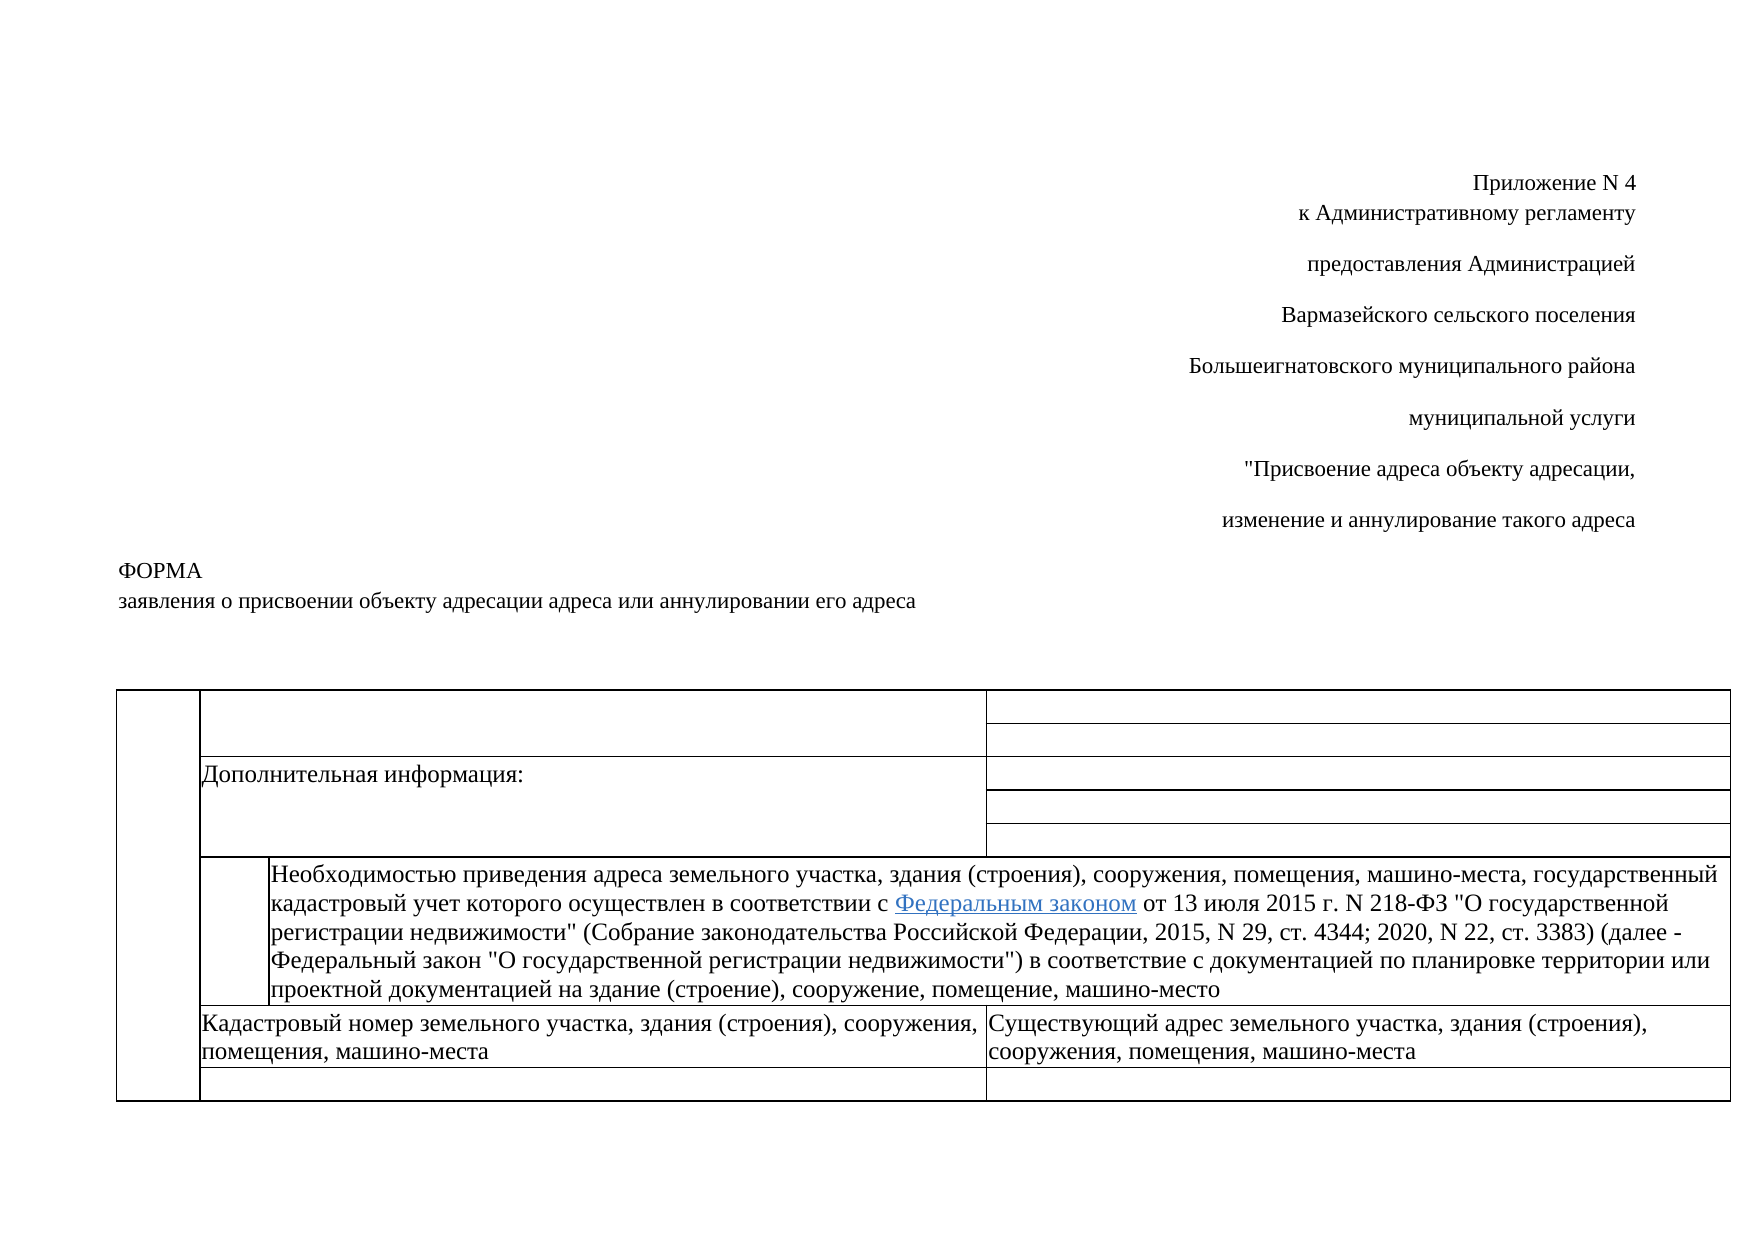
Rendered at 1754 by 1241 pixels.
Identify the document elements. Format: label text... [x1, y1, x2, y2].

text предоставления Администрацией [118, 250, 1636, 277]
text изменение и аннулирование такого адреса [118, 506, 1636, 532]
text "Присвоение адреса объекту адресации, [118, 454, 1636, 481]
table_header [987, 691, 1730, 722]
table_cell [201, 858, 268, 1004]
table_cell Кадастровый номер земельного участка, здания (строения), сооружения, помещения, машино-места [201, 1006, 986, 1067]
table_header [201, 691, 986, 756]
table_cell [987, 824, 1730, 856]
table_cell Существующий адрес земельного участка, здания (строения), сооружения, помещения, машино-места [987, 1006, 1730, 1067]
text ФОРМА заявления о присвоении объекту адресации адреса или аннулировании его адреса [118, 557, 1636, 613]
text муниципальной услуги [118, 403, 1636, 430]
table_cell Необходимостью приведения адреса земельного участка, здания (строения), сооружения, помещения, машино-места, государственный кадастровый учет которого осуществлен в соответствии с Федеральным законом от 13 июля 2015 г. N 218-ФЗ "О государственной регистрации недвижимости" (Собрание законодательства Российской Федерации, 2015, N 29, ст. 4344; 2020, N 22, ст. 3383) (далее - Федеральный закон "О государственной регистрации недвижимости") в соответствие с документацией по планировке территории или проектной документацией на здание (строение), сооружение, помещение, машино-место [270, 858, 1730, 1004]
table_cell [987, 724, 1730, 756]
table_cell [987, 791, 1730, 823]
table_cell [201, 1068, 986, 1100]
table_header [117, 691, 199, 1100]
table_cell [987, 1068, 1730, 1100]
table_cell Дополнительная информация: [201, 757, 986, 856]
text Приложение N 4 к Административному регламенту [118, 169, 1636, 226]
text Большеигнатовского муниципального района [118, 352, 1636, 379]
table_cell [987, 757, 1730, 789]
text Вармазейского сельского поселения [118, 301, 1636, 328]
